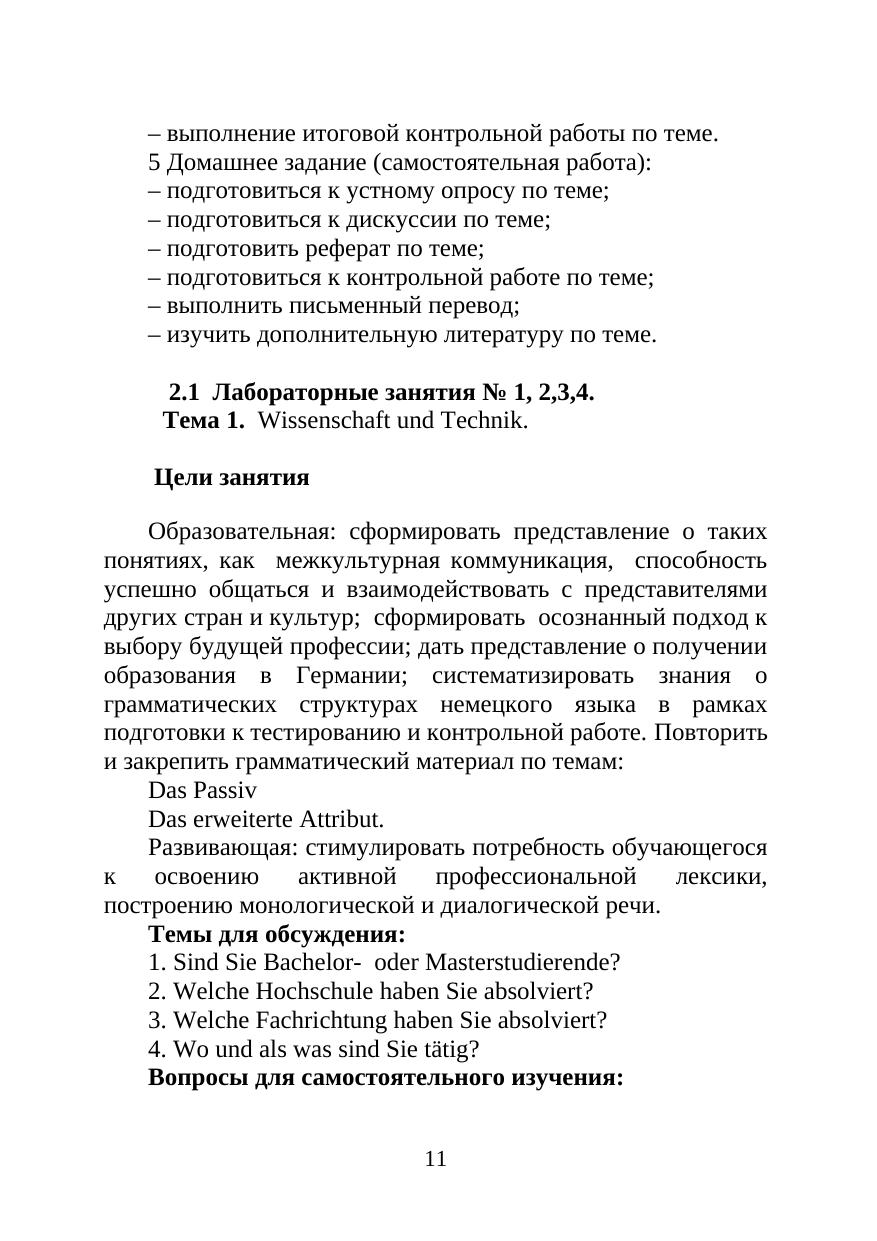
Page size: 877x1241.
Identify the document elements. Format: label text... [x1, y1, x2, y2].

text Цели занятия [103, 462, 768, 491]
text 2.1 Лабораторные занятия № 1, 2,3,4. [103, 377, 768, 406]
list – выполнение итоговой контрольной работы по теме. [103, 118, 768, 147]
text 1. Sind Sie Bachelor- oder Masterstudierende? [103, 947, 768, 976]
text 4. Wo und als was sind Sie tätig? [103, 1034, 768, 1062]
text Das Passiv [103, 775, 768, 804]
text Образовательная: сформировать представление о таких понятиях, как межкультурная коммуникация, способность успешно общаться и взаимодействовать с представителями других стран и культур; сформировать осознанный подход к выбору будущей профессии; дать представление о получении образования в Германии; систематизировать знания о грамматических структурах немецкого языка в рамках подготовки к тестированию и контрольной работе. Повторить и закрепить грамматический материал по темам: [103, 516, 768, 775]
text Das erweiterte Attribut. [103, 804, 768, 832]
text Развивающая: стимулировать потребность обучающегося к освоению активной профессиональной лексики, построению монологической и диалогической речи. [103, 832, 768, 919]
text 3. Welche Fachrichtung haben Sie absolviert? [103, 1005, 768, 1034]
text Темы для обсуждения: [103, 919, 768, 947]
list – подготовиться к контрольной работе по теме; [103, 262, 768, 291]
list – изучить дополнительную литературу по теме. [103, 319, 768, 348]
list – выполнить письменный перевод; [103, 291, 768, 319]
text Вопросы для самостоятельного изучения: [103, 1062, 768, 1091]
text Тема 1. Wissenschaft und Technik. [103, 406, 768, 434]
list 5 Домашнее задание (самостоятельная работа): [103, 147, 768, 176]
text 2. Welche Hochschule haben Sie absolviert? [103, 976, 768, 1005]
list – подготовить реферат по теме; [103, 233, 768, 262]
list – подготовиться к устному опросу по теме; [103, 176, 768, 204]
list – подготовиться к дискуссии по теме; [103, 204, 768, 233]
